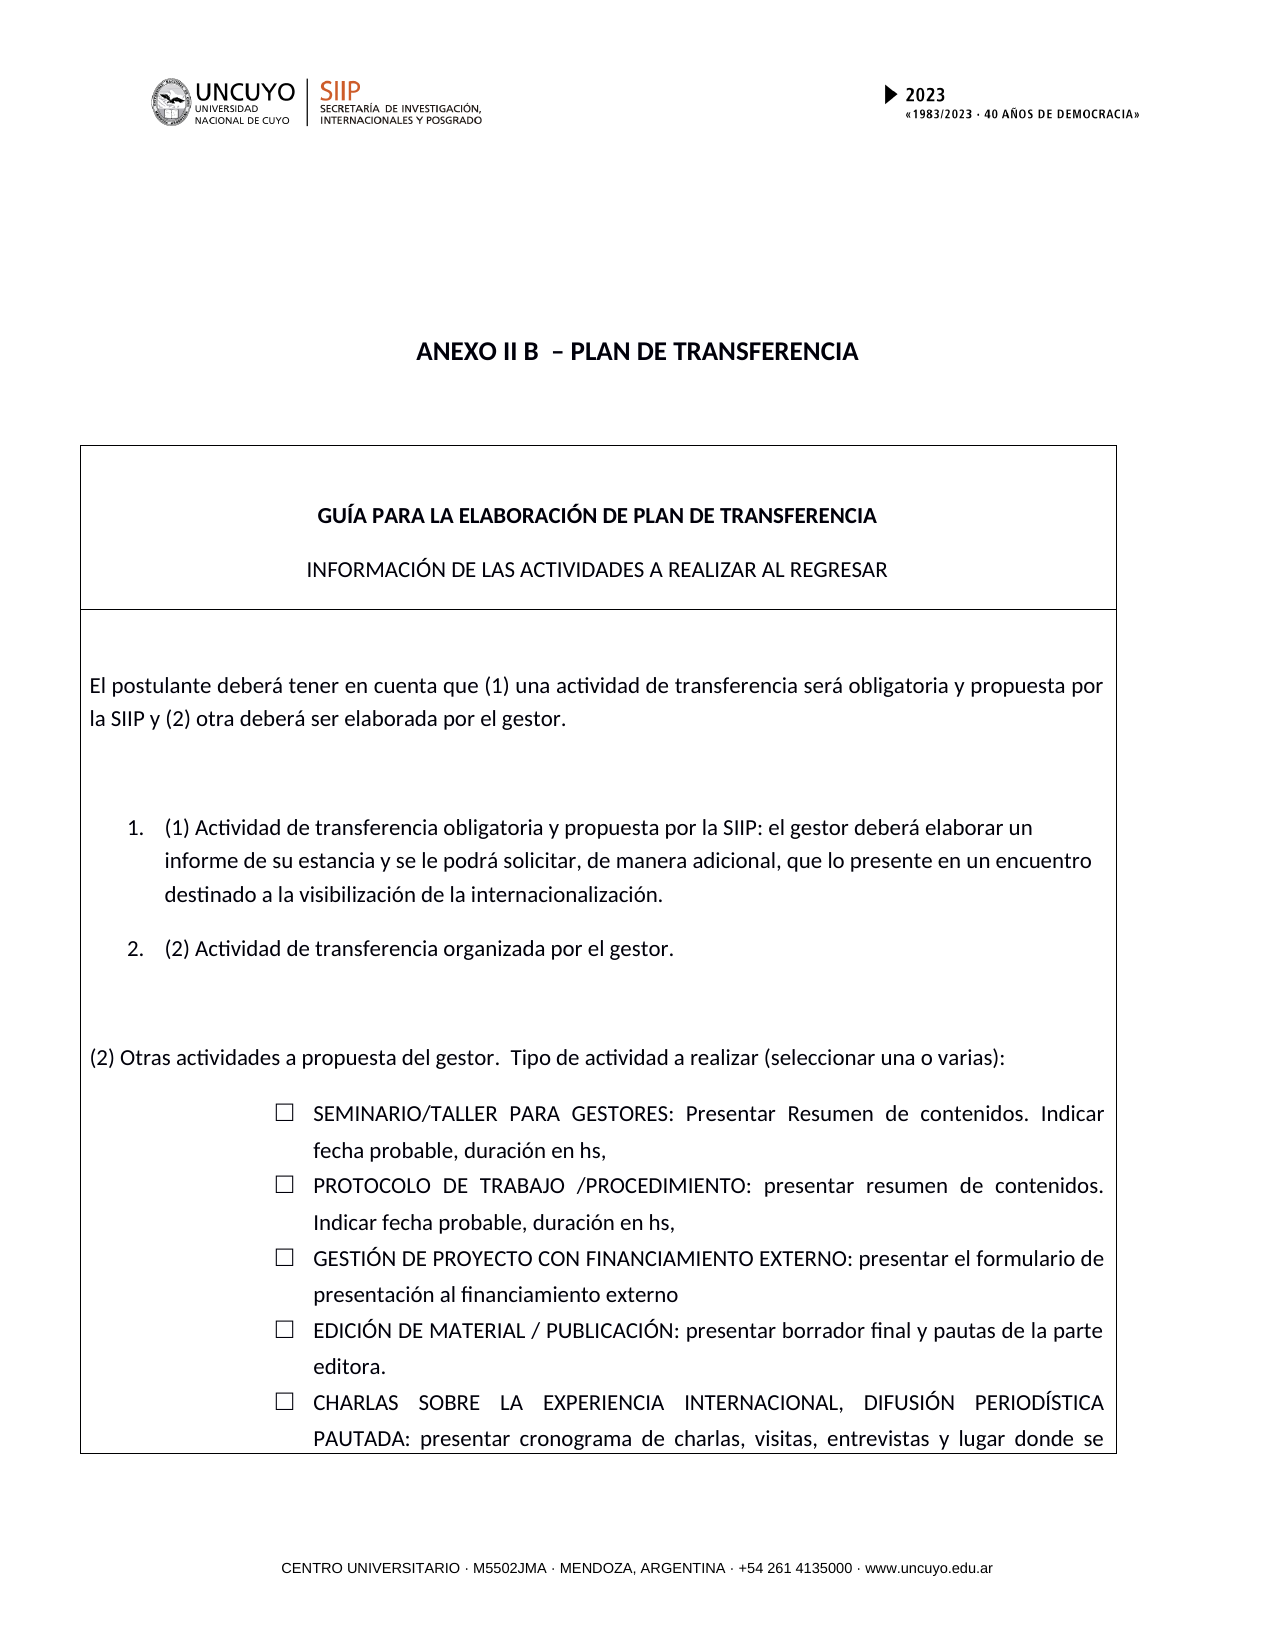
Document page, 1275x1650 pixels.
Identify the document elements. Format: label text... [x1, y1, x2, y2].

picture [0, 0, 1274, 180]
table_header GUÍA PARA LA ELABORACIÓN DE PLAN DE TRANSFERENCIA INFORMACIÓN DE LAS ACTIVIDADES A REALIZAR AL REGRESAR [81, 446, 1116, 609]
text ANEXO II B – PLAN DE TRANSFERENCIA [177, 334, 1098, 367]
